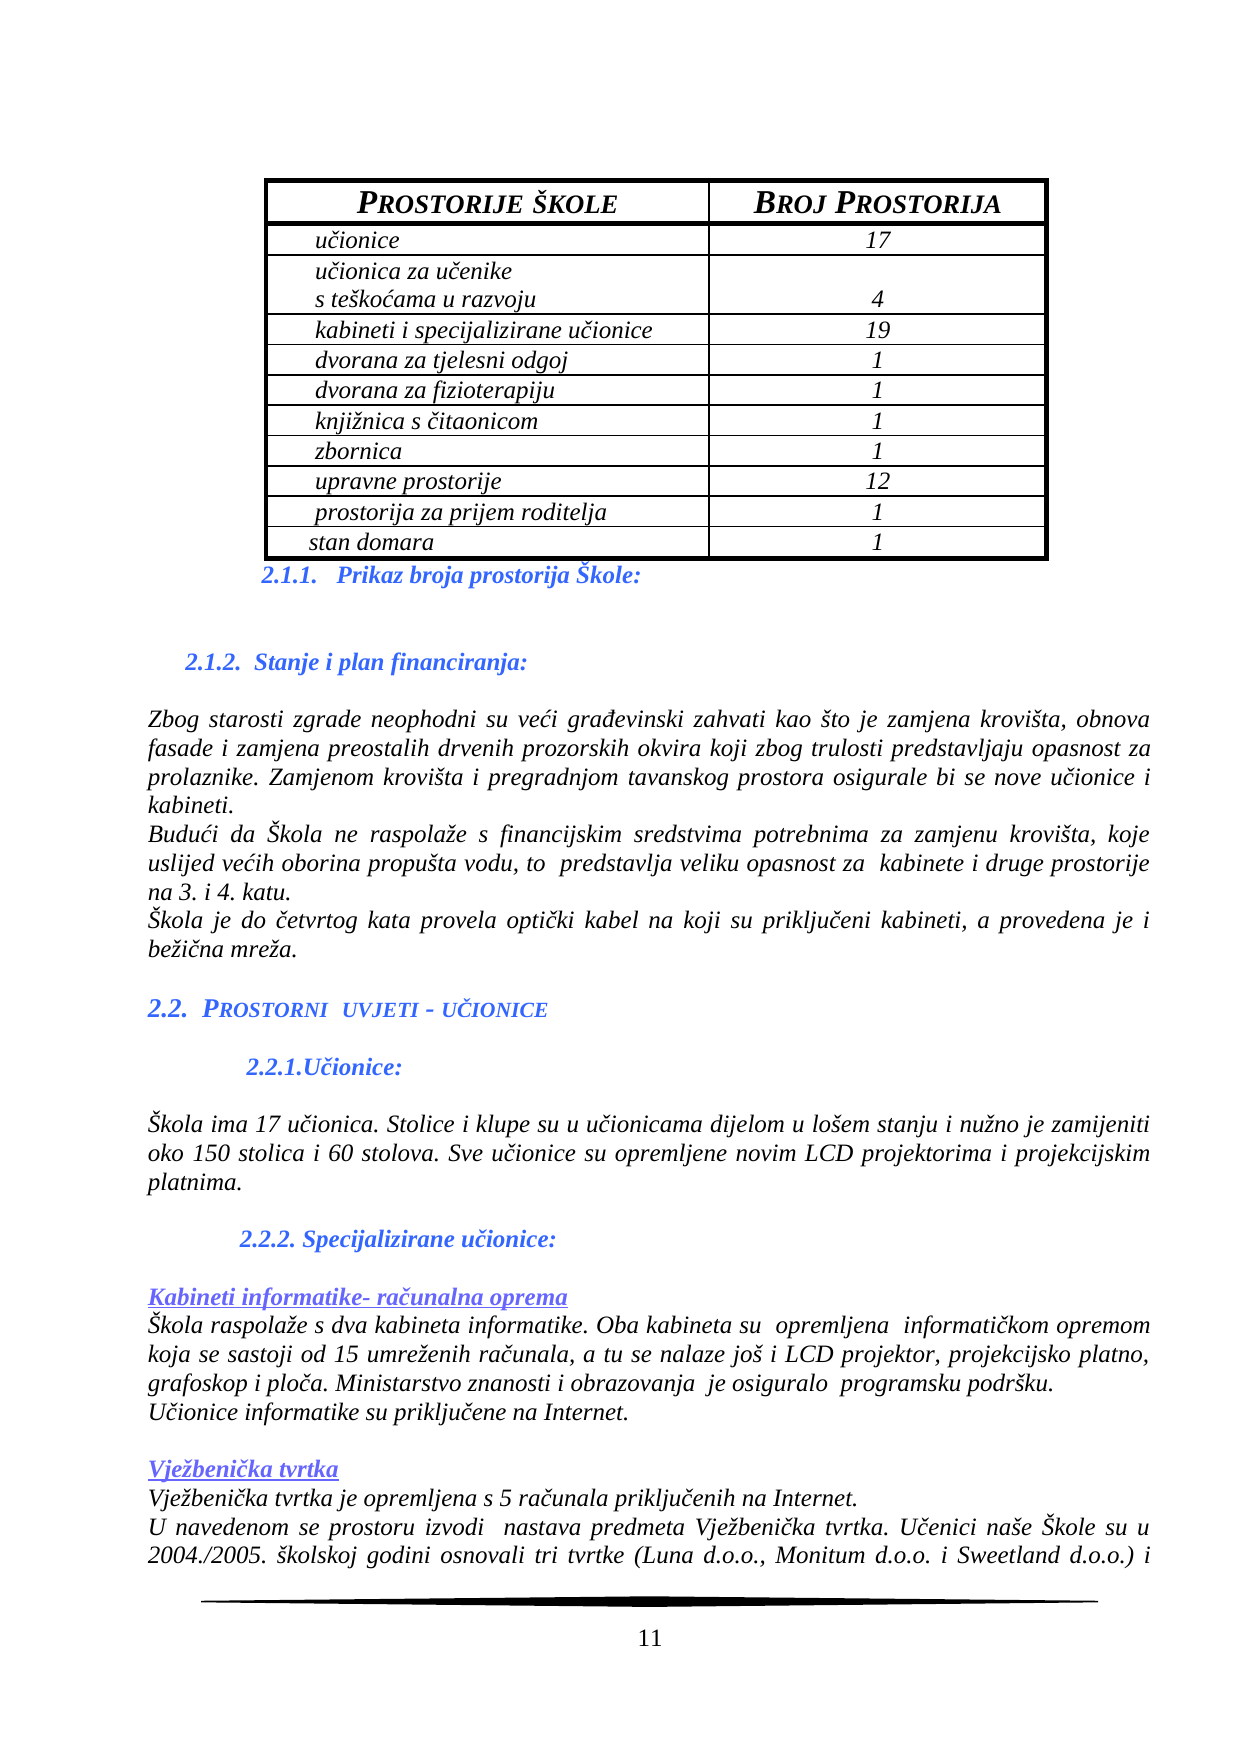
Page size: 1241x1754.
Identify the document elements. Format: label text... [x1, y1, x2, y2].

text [148, 1512, 1152, 1569]
text Učionice informatike su priključene na Internet. [89, 1397, 1152, 1425]
table_cell 19 [710, 315, 1044, 344]
table_cell 1 [710, 527, 1044, 556]
text Vježbenička tvrtka [148, 1454, 1152, 1483]
table_cell prostorija za prijem roditelja [268, 497, 708, 526]
list Prikaz broja prostorija Škole: [261, 204, 1152, 589]
table_cell zbornica [268, 436, 708, 465]
table_cell dvorana za fizioterapiju [268, 376, 708, 404]
text Kabineti informatike- računalna oprema [148, 1282, 1152, 1310]
text 2.2.1.Učionice: [148, 1052, 1152, 1080]
table_cell kabineti i specijalizirane učionice [268, 315, 708, 344]
table_cell dvorana za tjelesni odgoj [268, 345, 708, 374]
table_header Broj Prostorija [710, 183, 1044, 221]
table_cell upravne prostorije [268, 467, 708, 495]
table_cell učionica za učenike s teškoćama u razvoju [268, 256, 708, 313]
table_cell 12 [710, 467, 1044, 495]
text 2.2.2. Specijalizirane učionice: [148, 1224, 1152, 1253]
table_cell 1 [710, 345, 1044, 374]
table_header Prostorije škole [268, 183, 708, 221]
table_cell 1 [710, 406, 1044, 434]
table_cell 1 [710, 436, 1044, 465]
text Škola je do četvrtog kata provela optički kabel na koji su priključeni kabineti, a provedena je i bežična mreža. [148, 906, 1152, 963]
table_cell knjižnica s čitaonicom [268, 406, 708, 434]
table_cell 1 [710, 497, 1044, 526]
text Vježbenička tvrtka je opremljena s 5 računala priključenih na Internet. [148, 1483, 1152, 1512]
table_cell 17 [710, 226, 1044, 254]
text Zbog starosti zgrade neophodni su veći građevinski zahvati kao što je zamjena krovišta, obnova fasade i zamjena preostalih drvenih prozorskih okvira koji zbog trulosti predstavljaju opasnost za prolaznike. Zamjenom krovišta i pregradnjom tavanskog prostora osigurale bi se nove učionice i kabineti. [148, 704, 1152, 819]
text Škola raspolaže s dva kabineta informatike. Oba kabineta su opremljena informatičkom opremom koja se sastoji od 15 umreženih računala, a tu se nalaze još i LCD projektor, projekcijsko platno, grafoskop i ploča. Ministarstvo znanosti i obrazovanja je osiguralo programsku podršku. [89, 1310, 1152, 1397]
text 2.2. Prostorni uvjeti - učionice [148, 992, 1152, 1023]
text 2.1.2. Stanje i plan financiranja: [148, 647, 1152, 676]
table_cell 4 [710, 256, 1044, 313]
table_cell učionice [268, 226, 708, 254]
text Budući da Škola ne raspolaže s financijskim sredstvima potrebnima za zamjenu krovišta, koje uslijed većih oborina propušta vodu, to predstavlja veliku opasnost za kabinete i druge prostorije na 3. i 4. katu. [148, 819, 1152, 906]
text Škola ima 17 učionica. Stolice i klupe su u učionicama dijelom u lošem stanju i nužno je zamijeniti oko 150 stolica i 60 stolova. Sve učionice su opremljene novim LCD projektorima i projekcijskim platnima. [148, 1109, 1152, 1195]
table_cell stan domara [268, 527, 708, 556]
table_cell 1 [710, 376, 1044, 404]
